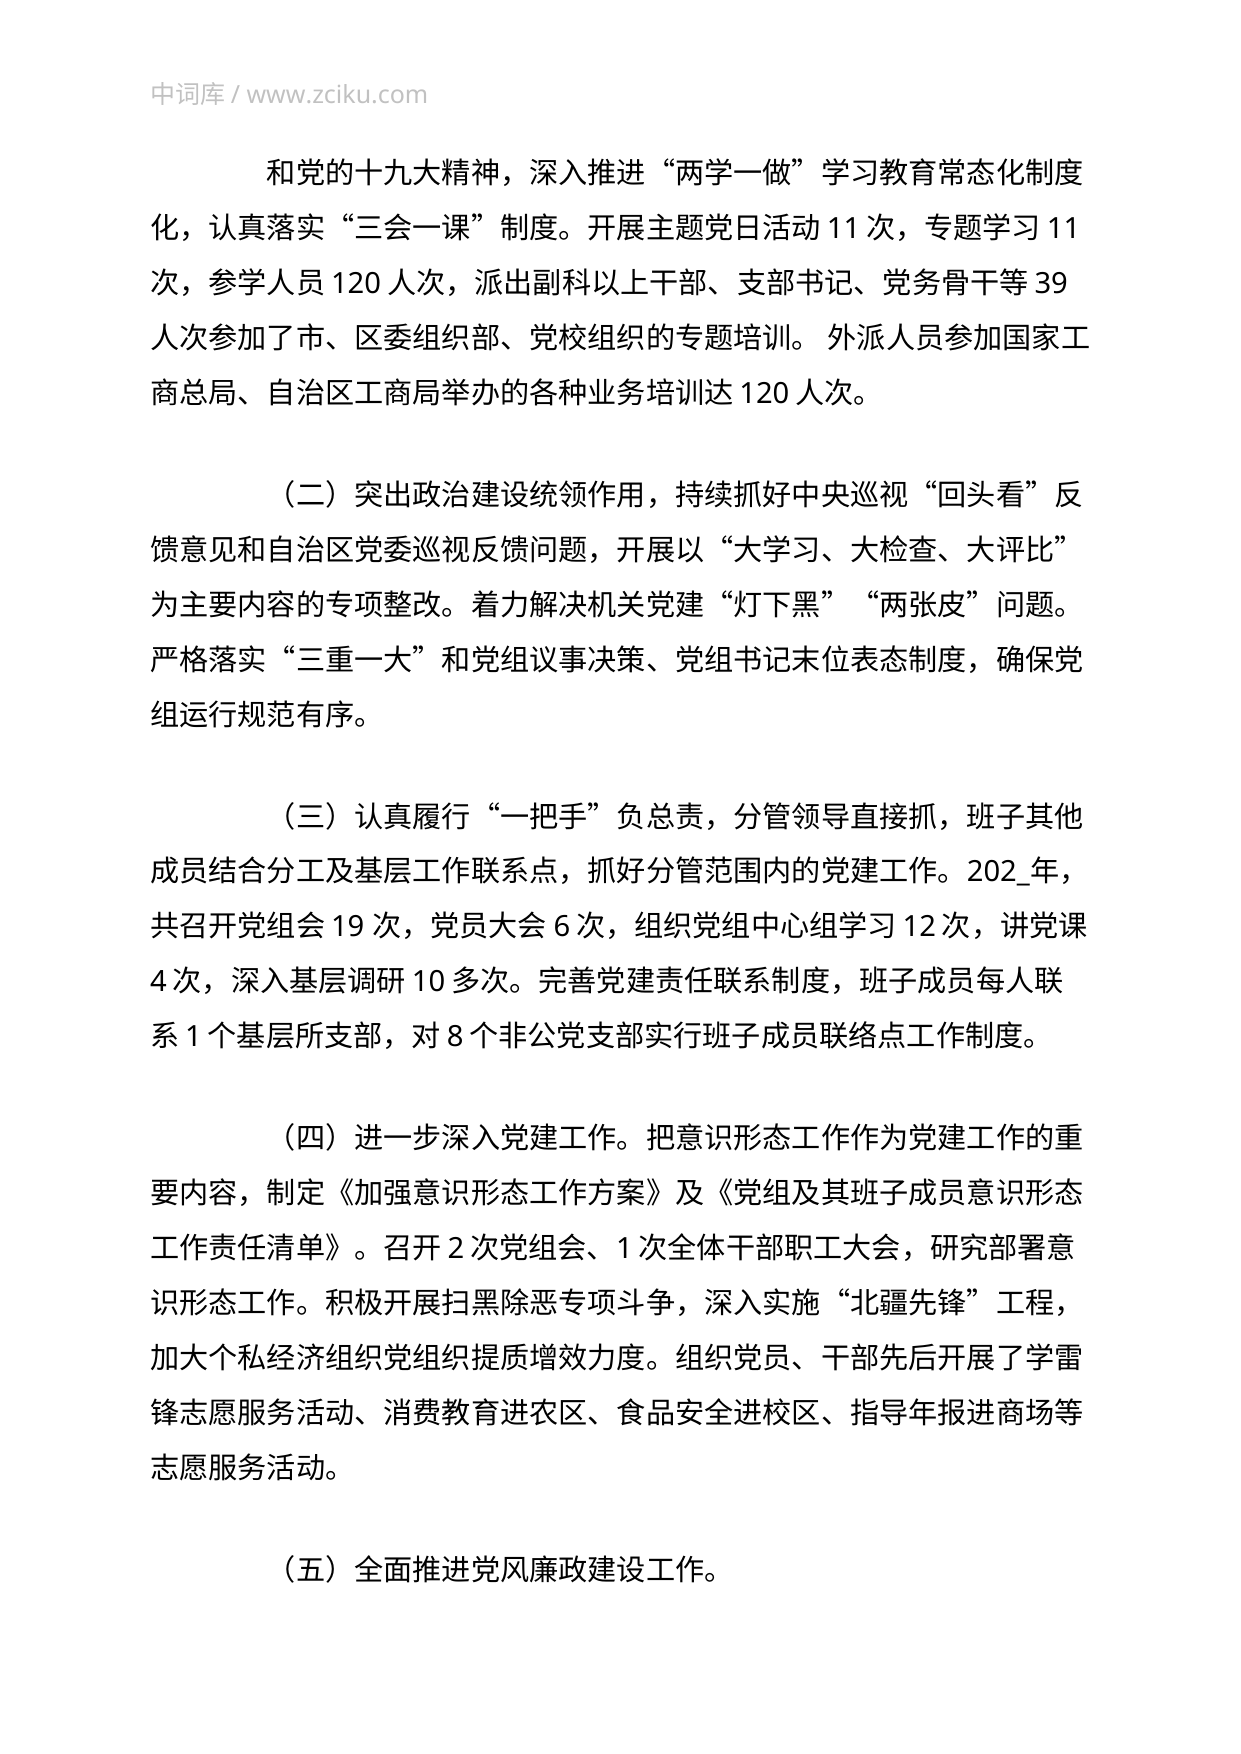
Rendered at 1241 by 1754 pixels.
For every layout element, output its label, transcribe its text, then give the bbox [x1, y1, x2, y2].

text （五）全面推进党风廉政建设工作。 [150, 1546, 1090, 1588]
text （二）突出政治建设统领作用，持续抓好中央巡视“回头看”反馈意见和自治区党委巡视反馈问题，开展以“大学习、大检查、大评比”为主要内容的专项整改。着力解决机关党建“灯下黑”“两张皮”问题。严格落实“三重一大”和党组议事决策、党组书记末位表态制度，确保党组运行规范有序。 [150, 472, 1090, 734]
text （四）进一步深入党建工作。把意识形态工作作为党建工作的重要内容，制定《加强意识形态工作方案》及《党组及其班子成员意识形态工作责任清单》。召开2次党组会、1次全体干部职工大会，研究部署意识形态工作。积极开展扫黑除恶专项斗争，深入实施“北疆先锋”工程，加大个私经济组织党组织提质增效力度。组织党员、干部先后开展了学雷锋志愿服务活动、消费教育进农区、食品安全进校区、指导年报进商场等志愿服务活动。 [150, 1115, 1090, 1487]
text 和党的十九大精神，深入推进“两学一做”学习教育常态化制度化，认真落实“三会一课”制度。开展主题党日活动11次，专题学习11次，参学人员120人次，派出副科以上干部、支部书记、党务骨干等39人次参加了市、区委组织部、党校组织的专题培训。 外派人员参加国家工商总局、自治区工商局举办的各种业务培训达120人次。 [150, 150, 1090, 412]
text （三）认真履行“一把手”负总责，分管领导直接抓，班子其他成员结合分工及基层工作联系点，抓好分管范围内的党建工作。202_年，共召开党组会19 次，党员大会 6次，组织党组中心组学习12次，讲党课4次，深入基层调研10多次。完善党建责任联系制度，班子成员每人联系1个基层所支部，对8个非公党支部实行班子成员联络点工作制度。 [150, 793, 1090, 1055]
